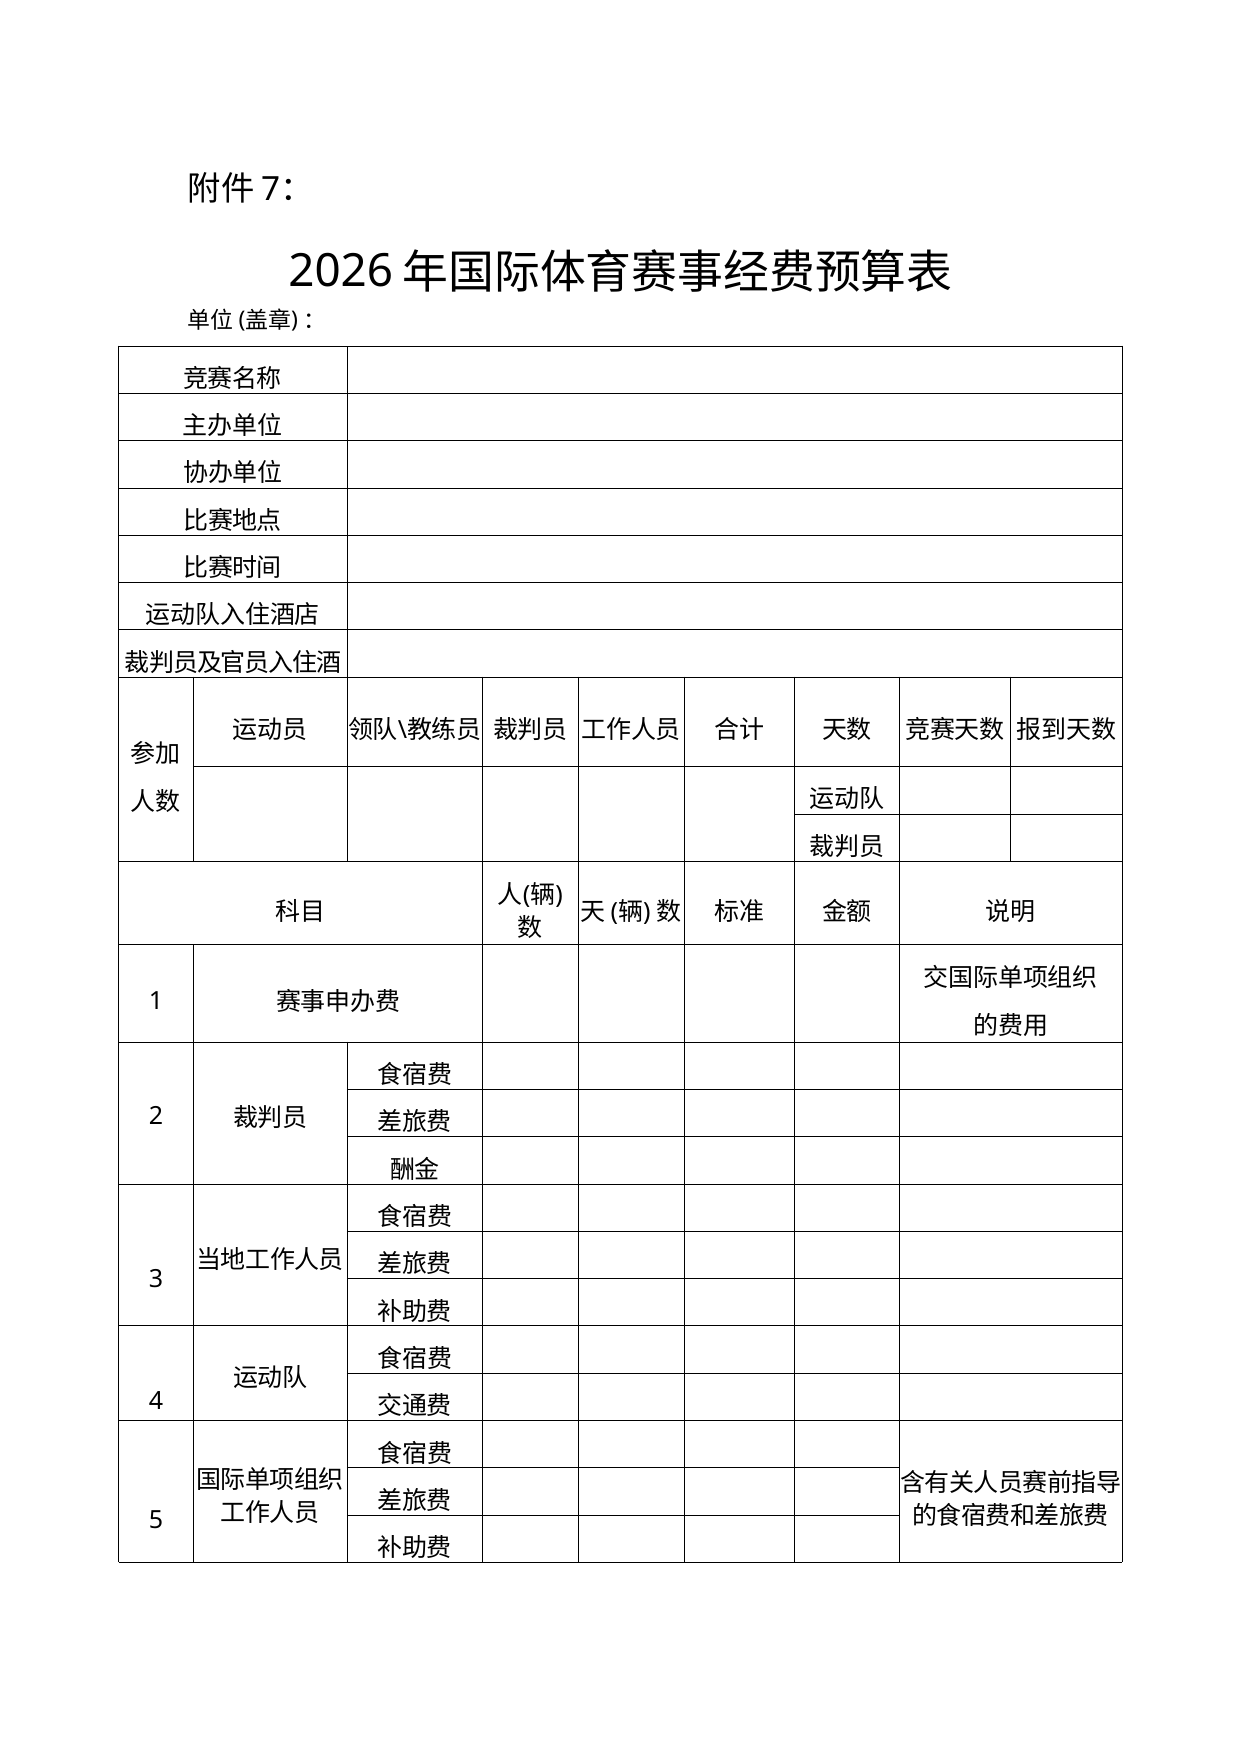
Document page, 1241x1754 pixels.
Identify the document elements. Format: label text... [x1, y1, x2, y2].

table_cell [685, 1279, 794, 1325]
table_cell 主办单位 [119, 394, 347, 440]
table_cell [348, 394, 1122, 440]
table_cell [579, 1516, 684, 1562]
table_cell 4 [119, 1326, 193, 1420]
table_cell 补助费 [348, 1279, 482, 1325]
table_cell 运动队 [795, 767, 899, 813]
table_cell [348, 441, 1122, 487]
table_cell 食宿费 [348, 1326, 482, 1373]
table_cell 合计 [685, 678, 794, 766]
table_cell [685, 945, 794, 1042]
table_cell 酬金 [348, 1137, 482, 1183]
table_header [348, 347, 1122, 393]
table_cell 科目 [119, 862, 482, 944]
table_cell [1011, 767, 1122, 813]
table_cell [1011, 815, 1122, 861]
text 附件7： [187, 162, 1053, 210]
table_cell 食宿费 [348, 1421, 482, 1467]
table_cell [685, 767, 794, 861]
table_cell [483, 1090, 578, 1136]
table_cell 食宿费 [348, 1043, 482, 1089]
table_cell [685, 1468, 794, 1514]
table_cell [900, 767, 1010, 813]
table_cell [795, 1421, 899, 1467]
table_cell [900, 1043, 1122, 1089]
table_cell [685, 1090, 794, 1136]
table_header 竞赛名称 [119, 347, 347, 393]
table_cell 比赛地点 [119, 489, 347, 535]
table_cell [795, 1326, 899, 1373]
table_cell [348, 489, 1122, 535]
table_cell 差旅费 [348, 1090, 482, 1136]
table_cell [795, 1185, 899, 1231]
table_cell 交通费 [348, 1374, 482, 1420]
table_cell [795, 1516, 899, 1562]
table_cell [483, 1232, 578, 1278]
table_cell 2 [119, 1043, 193, 1183]
table_cell [348, 583, 1122, 629]
table_cell [483, 767, 578, 861]
table_cell 裁判员及官员入住酒店 [119, 630, 347, 677]
table_cell 当地工作人员 [194, 1185, 347, 1325]
table_cell 补助费 [348, 1516, 482, 1562]
table_cell 1 [119, 945, 193, 1042]
table_cell [483, 1516, 578, 1562]
table_cell [900, 1279, 1122, 1325]
table_cell 国际单项组织 工作人员 [194, 1421, 347, 1562]
table_cell 裁判员 [483, 678, 578, 766]
table_cell 金额 [795, 862, 899, 944]
table_cell [579, 1374, 684, 1420]
table_cell [483, 945, 578, 1042]
table_cell [900, 815, 1010, 861]
table_cell 5 [119, 1421, 193, 1562]
table_cell 含有关人员赛前指导的食宿费和差旅费 [900, 1421, 1122, 1562]
table_cell [685, 1516, 794, 1562]
table_cell 差旅费 [348, 1232, 482, 1278]
table_cell [685, 1043, 794, 1089]
table_cell [579, 767, 684, 861]
table_cell 竞赛天数 [900, 678, 1010, 766]
table_cell 食宿费 [348, 1185, 482, 1231]
table_cell [685, 1137, 794, 1183]
table_cell [483, 1374, 578, 1420]
table_cell [795, 1137, 899, 1183]
table_cell 说明 [900, 862, 1122, 944]
table_cell [579, 945, 684, 1042]
table_cell 裁判员 [194, 1043, 347, 1183]
table_cell [685, 1185, 794, 1231]
table_cell 运动员 [194, 678, 347, 766]
table_cell [579, 1090, 684, 1136]
table_cell 报到天数 [1011, 678, 1122, 766]
table_cell 比赛时间 [119, 536, 347, 582]
table_cell [483, 1279, 578, 1325]
table_cell [685, 1326, 794, 1373]
table_cell 运动队 [194, 1326, 347, 1420]
table_cell [348, 767, 482, 861]
table_cell [579, 1468, 684, 1514]
table_cell 裁判员 [795, 815, 899, 861]
table_cell [483, 1326, 578, 1373]
table_cell [900, 1232, 1122, 1278]
table_cell [483, 1185, 578, 1231]
table_cell [483, 1043, 578, 1089]
table_cell [483, 1421, 578, 1467]
table_cell 标准 [685, 862, 794, 944]
table_cell 运动队入住酒店 [119, 583, 347, 629]
table_cell [483, 1468, 578, 1514]
table_cell [579, 1043, 684, 1089]
table_cell [900, 1185, 1122, 1231]
table_cell 领队\教练员 [348, 678, 482, 766]
table_cell 天 (辆) 数 [579, 862, 684, 944]
table_cell 协办单位 [119, 441, 347, 487]
table_cell [579, 1185, 684, 1231]
table_cell [685, 1421, 794, 1467]
table_cell [685, 1232, 794, 1278]
table_cell 参加 人数 [119, 678, 193, 861]
table_cell [483, 1137, 578, 1183]
table_cell [795, 1043, 899, 1089]
table_cell [194, 767, 347, 861]
table_cell [795, 945, 899, 1042]
table_cell [795, 1468, 899, 1514]
text 2026年国际体育赛事经费预算表 [187, 236, 1053, 302]
table_cell 赛事申办费 [194, 945, 482, 1042]
table_cell [685, 1374, 794, 1420]
table_cell 交国际单项组织 的费用 [900, 945, 1122, 1042]
table_cell [579, 1421, 684, 1467]
table_cell [900, 1374, 1122, 1420]
table_cell 天数 [795, 678, 899, 766]
table_cell [795, 1279, 899, 1325]
table_cell [579, 1137, 684, 1183]
table_cell 人(辆) 数 [483, 862, 578, 944]
table_cell [795, 1374, 899, 1420]
table_cell [795, 1232, 899, 1278]
table_cell [579, 1279, 684, 1325]
table_cell [900, 1326, 1122, 1373]
table_cell [900, 1090, 1122, 1136]
table_cell [348, 536, 1122, 582]
text 单位 (盖章) ： [187, 302, 1053, 336]
table_cell [579, 1326, 684, 1373]
table_cell [900, 1137, 1122, 1183]
table_cell [579, 1232, 684, 1278]
table_cell 3 [119, 1185, 193, 1325]
table_cell 差旅费 [348, 1468, 482, 1514]
table_cell 工作人员 [579, 678, 684, 766]
table_cell [795, 1090, 899, 1136]
table_cell [348, 630, 1122, 677]
